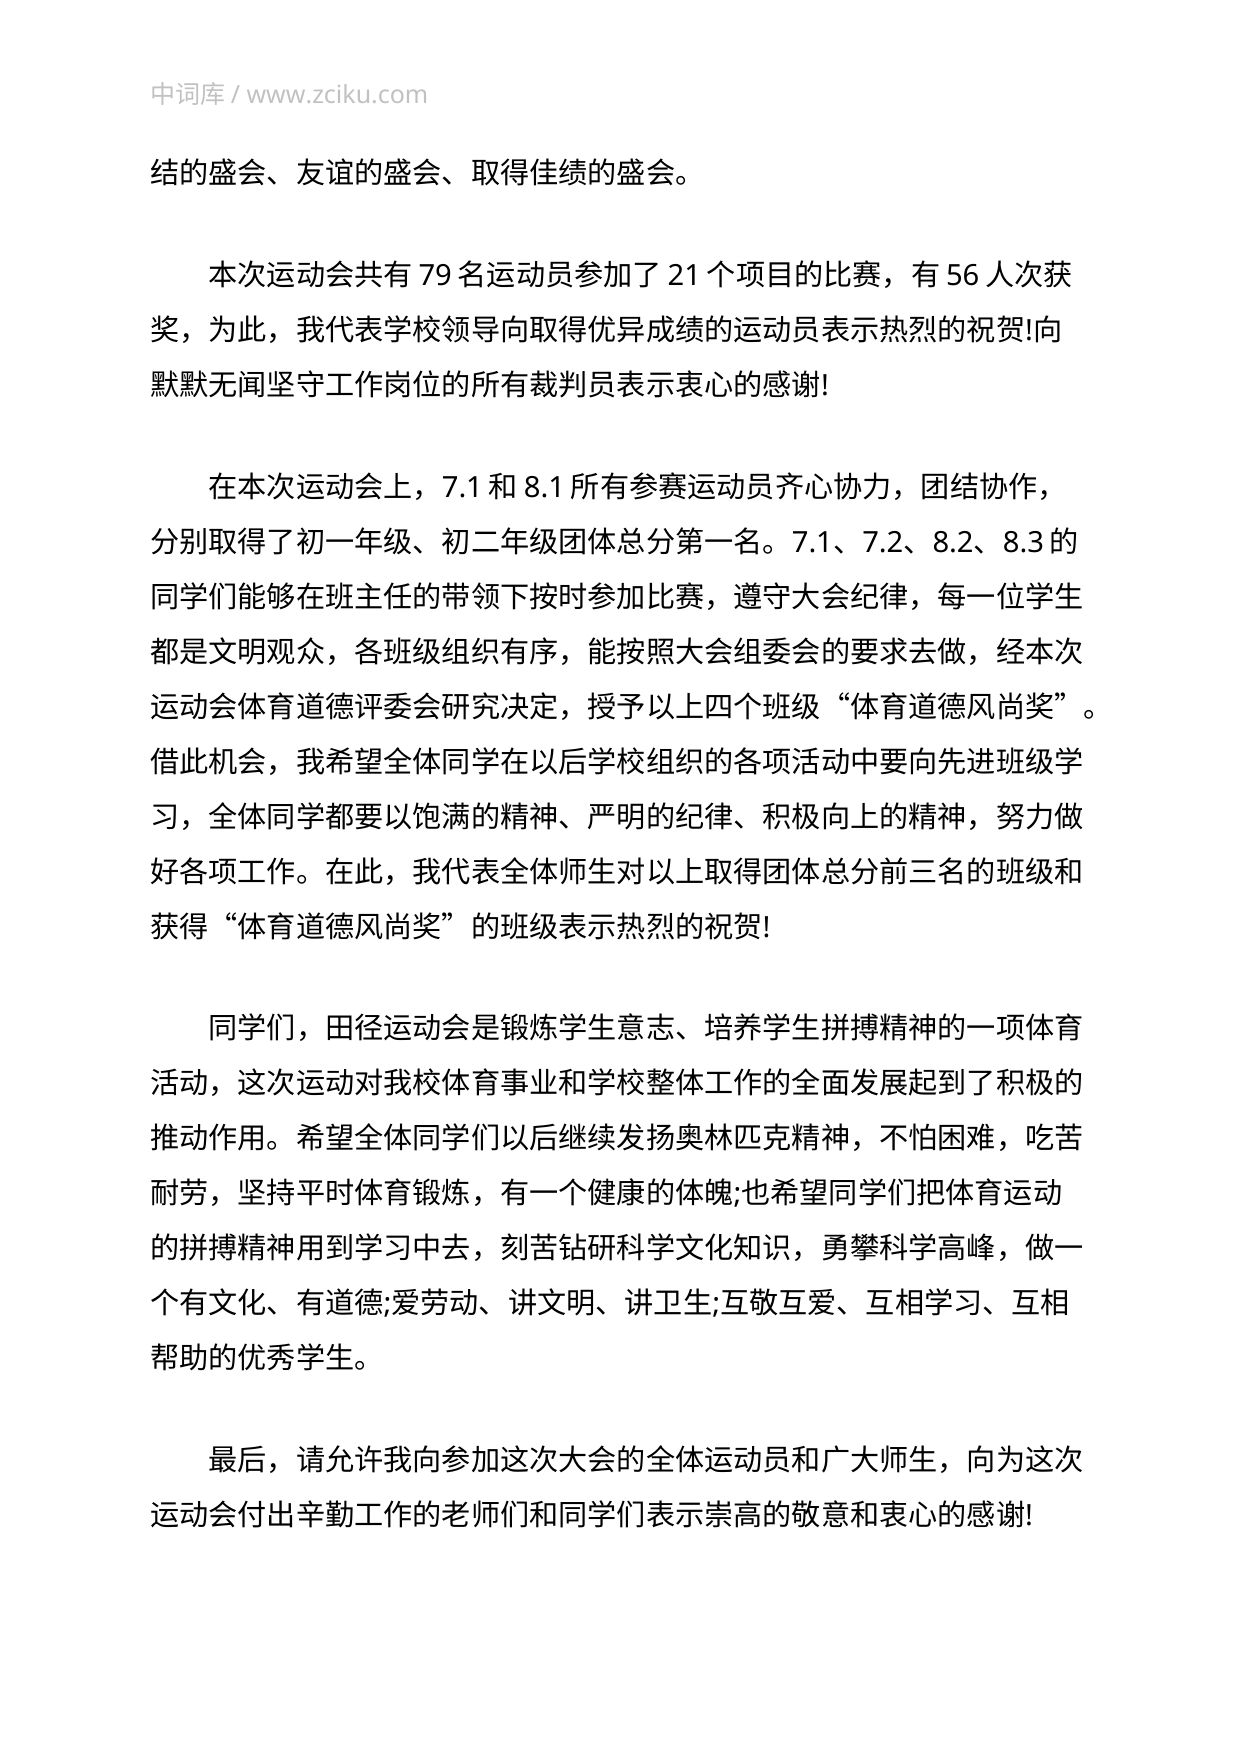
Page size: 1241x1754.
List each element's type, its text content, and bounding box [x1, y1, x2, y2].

text 最后，请允许我向参加这次大会的全体运动员和广大师生，向为这次运动会付出辛勤工作的老师们和同学们表示崇高的敬意和衷心的感谢! [150, 1436, 1090, 1534]
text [150, 150, 1090, 192]
text 同学们，田径运动会是锻炼学生意志、培养学生拼搏精神的一项体育活动，这次运动对我校体育事业和学校整体工作的全面发展起到了积极的推动作用。希望全体同学们以后继续发扬奥林匹克精神，不怕困难，吃苦耐劳，坚持平时体育锻炼，有一个健康的体魄;也希望同学们把体育运动的拼搏精神用到学习中去，刻苦钻研科学文化知识，勇攀科学高峰，做一个有文化、有道德;爱劳动、讲文明、讲卫生;互敬互爱、互相学习、互相帮助的优秀学生。 [150, 1005, 1090, 1377]
text 在本次运动会上，7.1和8.1所有参赛运动员齐心协力，团结协作，分别取得了初一年级、初二年级团体总分第一名。7.1、7.2、8.2、8.3的同学们能够在班主任的带领下按时参加比赛，遵守大会纪律，每一位学生都是文明观众，各班级组织有序，能按照大会组委会的要求去做，经本次运动会体育道德评委会研究决定，授予以上四个班级“体育道德风尚奖”。借此机会，我希望全体同学在以后学校组织的各项活动中要向先进班级学习，全体同学都要以饱满的精神、严明的纪律、积极向上的精神，努力做好各项工作。在此，我代表全体师生对以上取得团体总分前三名的班级和获得“体育道德风尚奖”的班级表示热烈的祝贺! [150, 464, 1090, 946]
text 本次运动会共有79名运动员参加了21个项目的比赛，有56人次获奖，为此，我代表学校领导向取得优异成绩的运动员表示热烈的祝贺!向默默无闻坚守工作岗位的所有裁判员表示衷心的感谢! [150, 252, 1090, 404]
